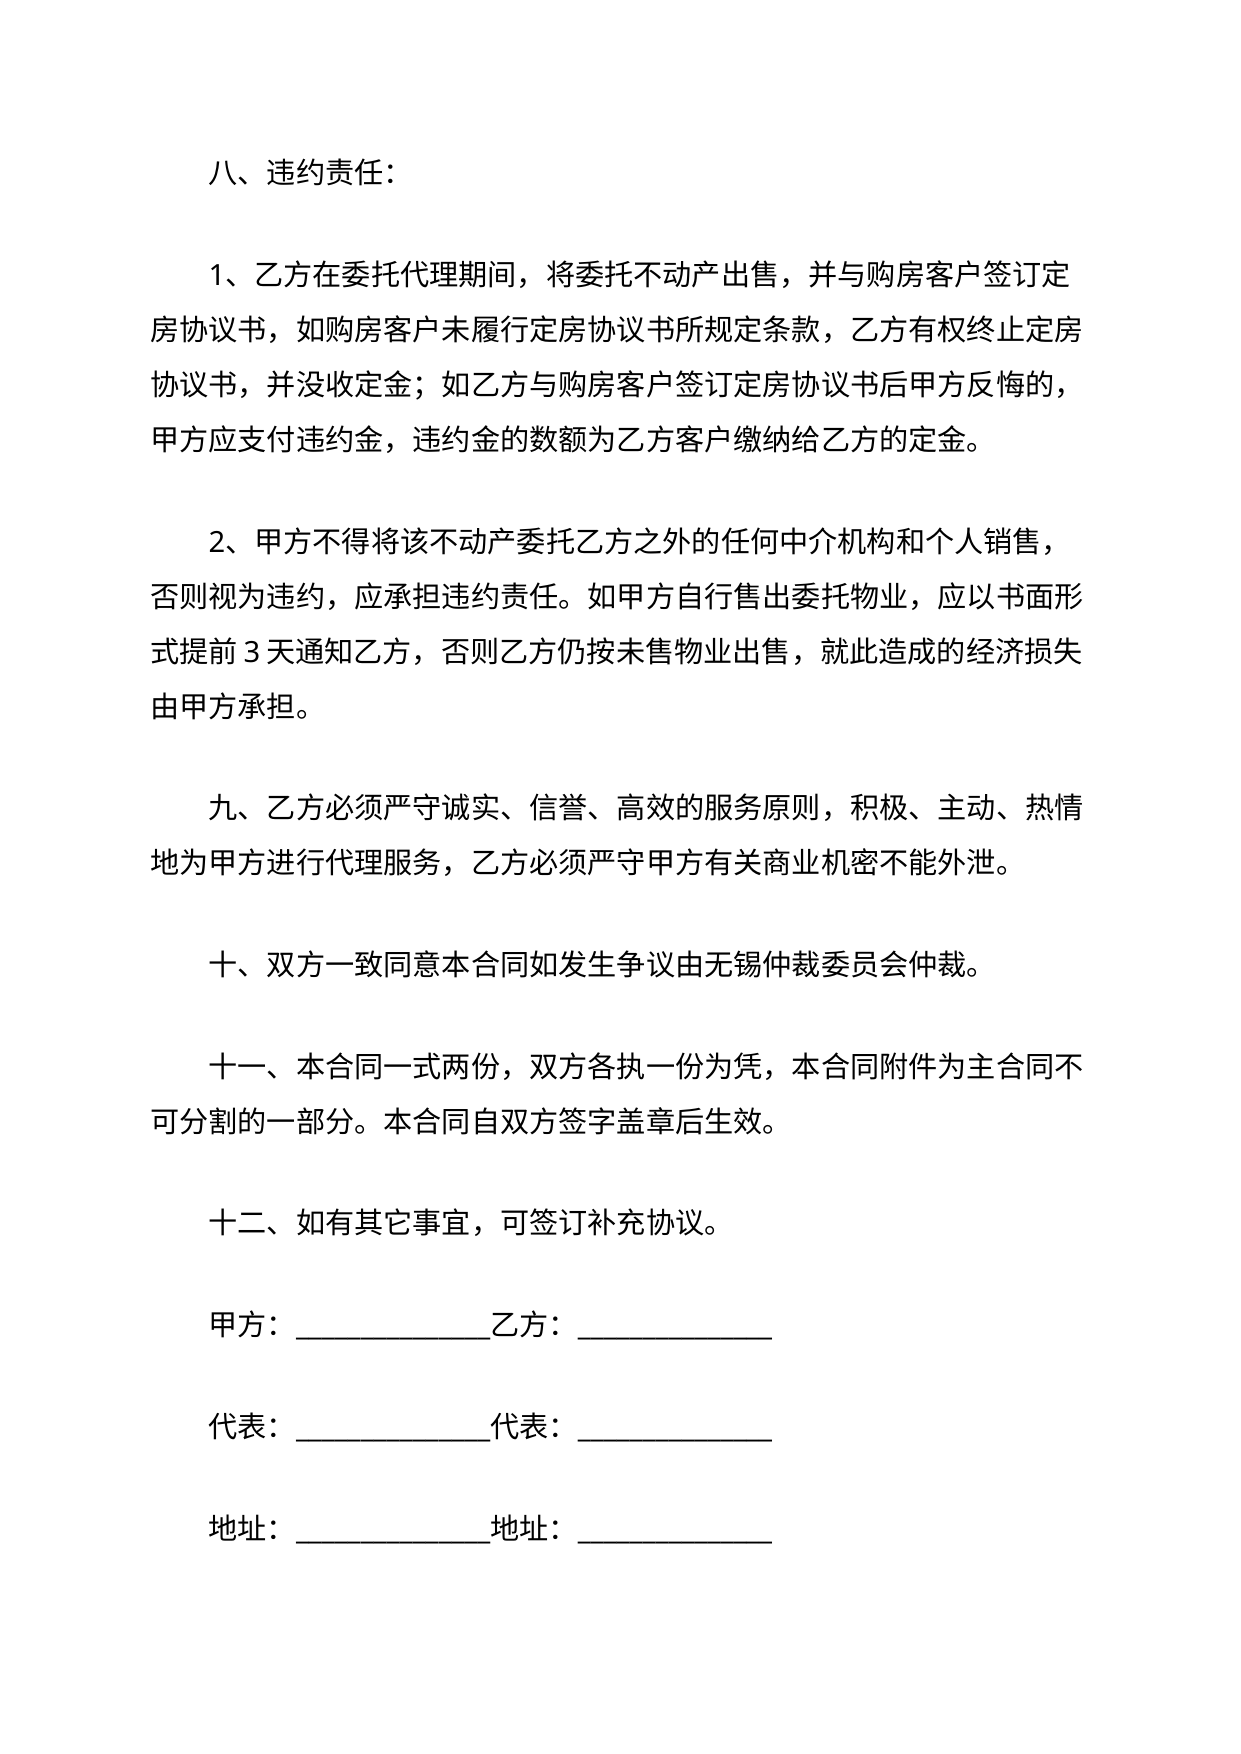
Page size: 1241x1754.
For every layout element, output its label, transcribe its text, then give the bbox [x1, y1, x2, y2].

text 九、乙方必须严守诚实、信誉、高效的服务原则，积极、主动、热情地为甲方进行代理服务，乙方必须严守甲方有关商业机密不能外泄。 [150, 785, 1090, 882]
text 代表：_______________代表：_______________ [150, 1404, 1090, 1446]
text 甲方：_______________乙方：_______________ [150, 1302, 1090, 1344]
text 1、乙方在委托代理期间，将委托不动产出售，并与购房客户签订定房协议书，如购房客户未履行定房协议书所规定条款，乙方有权终止定房协议书，并没收定金；如乙方与购房客户签订定房协议书后甲方反悔的，甲方应支付违约金，违约金的数额为乙方客户缴纳给乙方的定金。 [150, 252, 1090, 459]
text 2、甲方不得将该不动产委托乙方之外的任何中介机构和个人销售，否则视为违约，应承担违约责任。如甲方自行售出委托物业，应以书面形式提前3天通知乙方，否则乙方仍按未售物业出售，就此造成的经济损失由甲方承担。 [150, 518, 1090, 726]
text 地址：_______________地址：_______________ [150, 1506, 1090, 1548]
text 十、双方一致同意本合同如发生争议由无锡仲裁委员会仲裁。 [150, 942, 1090, 984]
text 十一、本合同一式两份，双方各执一份为凭，本合同附件为主合同不可分割的一部分。本合同自双方签字盖章后生效。 [150, 1043, 1090, 1141]
text 八、违约责任： [150, 150, 1090, 192]
text 十二、如有其它事宜，可签订补充协议。 [150, 1200, 1090, 1242]
